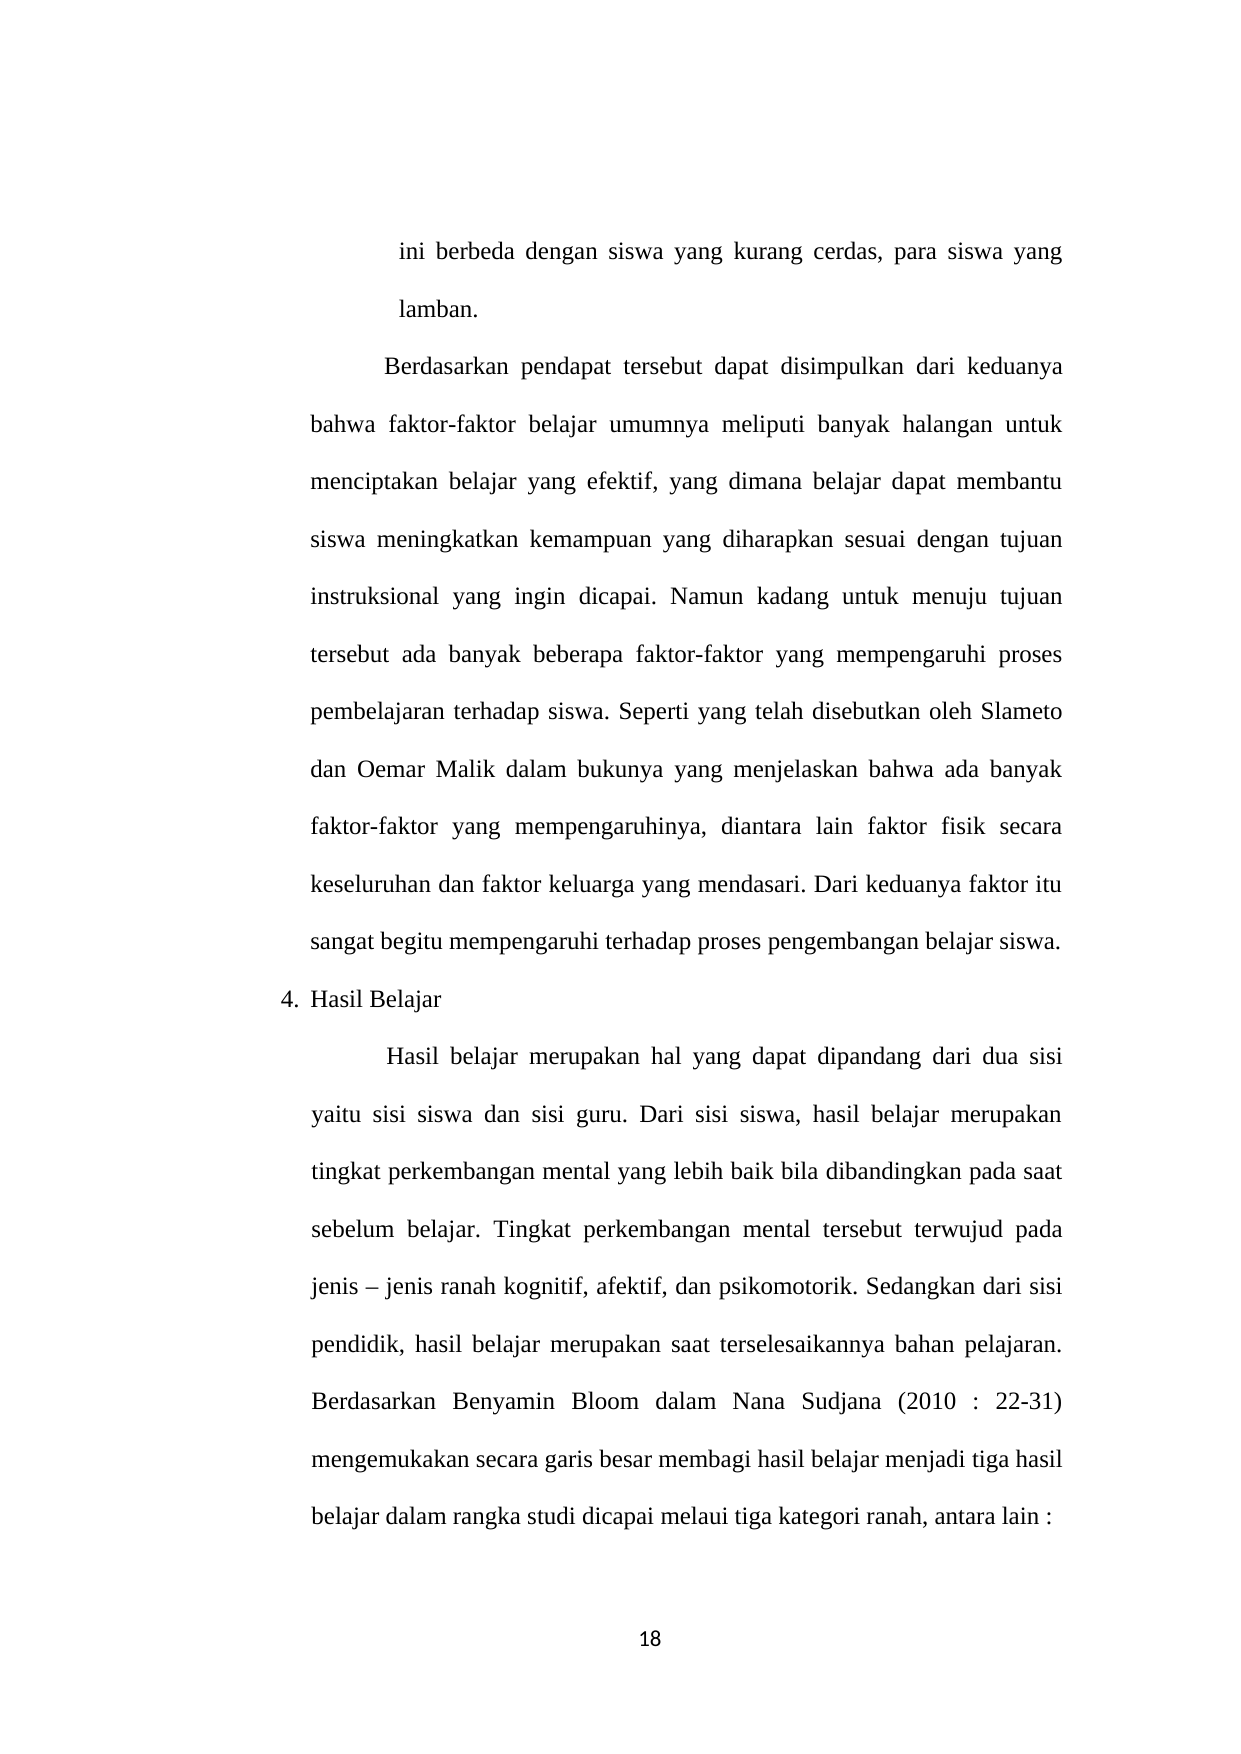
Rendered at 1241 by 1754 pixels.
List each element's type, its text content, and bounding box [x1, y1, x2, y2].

list Hasil Belajar [281, 984, 1063, 1012]
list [399, 236, 1063, 322]
text Berdasarkan pendapat tersebut dapat disimpulkan dari keduanya bahwa faktor-faktor belajar umumnya meliputi banyak halangan untuk menciptakan belajar yang efektif, yang dimana belajar dapat membantu siswa meningkatkan kemampuan yang diharapkan sesuai dengan tujuan instruksional yang ingin dicapai. Namun kadang untuk menuju tujuan tersebut ada banyak beberapa faktor-faktor yang mempengaruhi proses pembelajaran terhadap siswa. Seperti yang telah disebutkan oleh Slameto dan Oemar Malik dalam bukunya yang menjelaskan bahwa ada banyak faktor-faktor yang mempengaruhinya, diantara lain faktor fisik secara keseluruhan dan faktor keluarga yang mendasari. Dari keduanya faktor itu sangat begitu mempengaruhi terhadap proses pengembangan belajar siswa. [310, 351, 1063, 955]
list Hasil belajar merupakan hal yang dapat dipandang dari dua sisi yaitu sisi siswa dan sisi guru. Dari sisi siswa, hasil belajar merupakan tingkat perkembangan mental yang lebih baik bila dibandingkan pada saat sebelum belajar. Tingkat perkembangan mental tersebut terwujud pada jenis – jenis ranah kognitif, afektif, dan psikomotorik. Sedangkan dari sisi pendidik, hasil belajar merupakan saat terselesaikannya bahan pelajaran. Berdasarkan Benyamin Bloom dalam Nana Sudjana (2010 : 22-31) mengemukakan secara garis besar membagi hasil belajar menjadi tiga hasil belajar dalam rangka studi dicapai melaui tiga kategori ranah, antara lain : [311, 1041, 1063, 1530]
